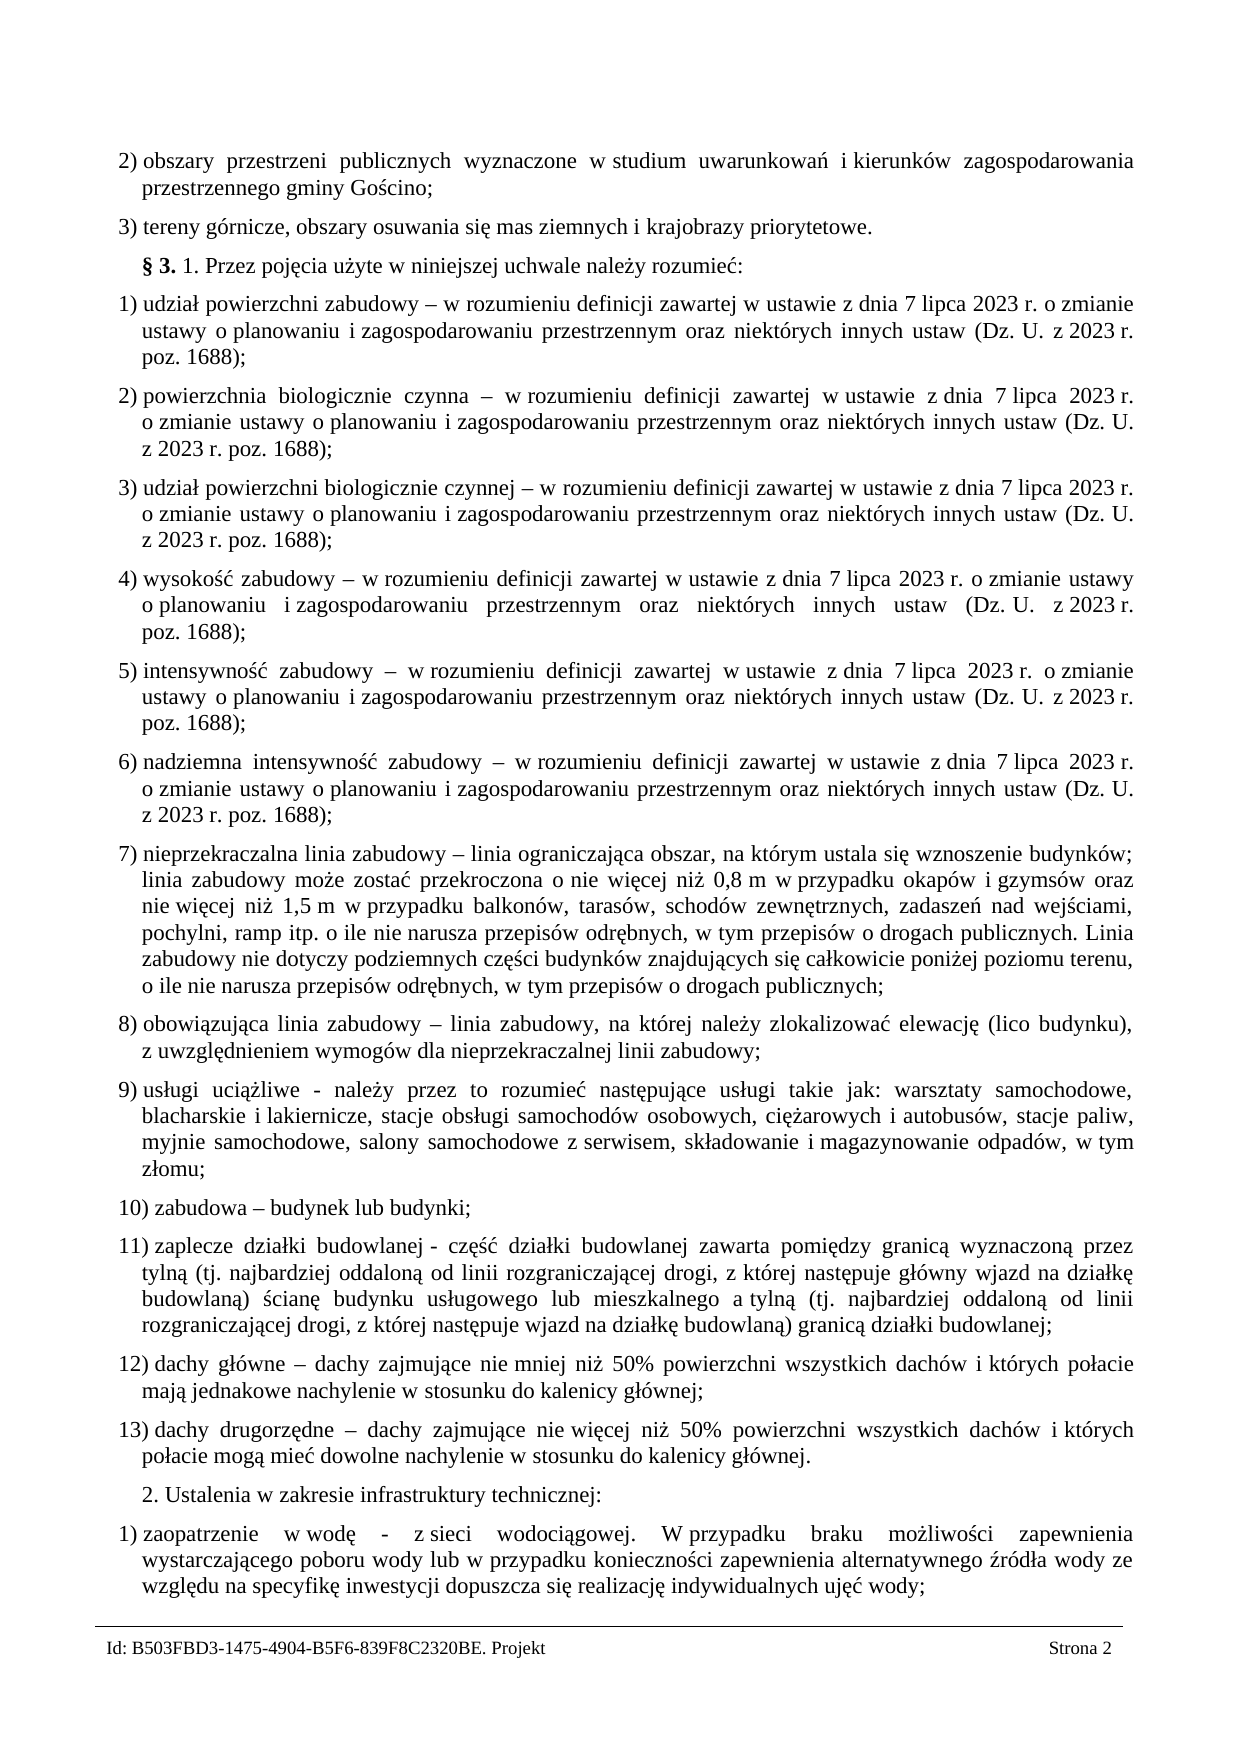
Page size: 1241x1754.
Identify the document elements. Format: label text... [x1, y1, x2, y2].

text 3) udział powierzchni biologicznie czynnej – w rozumieniu definicji zawartej w ustawie z dnia 7 lipca 2023 r. o zmianie ustawy o planowaniu i zagospodarowaniu przestrzennym oraz niektórych innych ustaw (Dz. U. z 2023 r. poz. 1688); [118, 474, 1134, 553]
text 1) zaopatrzenie w wodę - z sieci wodociągowej. W przypadku braku możliwości zapewnienia wystarczającego poboru wody lub w przypadku konieczności zapewnienia alternatywnego źródła wody ze względu na specyfikę inwestycji dopuszcza się realizację indywidualnych ujęć wody; [118, 1520, 1134, 1599]
text 4) wysokość zabudowy – w rozumieniu definicji zawartej w ustawie z dnia 7 lipca 2023 r. o zmianie ustawy o planowaniu i zagospodarowaniu przestrzennym oraz niektórych innych ustaw (Dz. U. z 2023 r. poz. 1688); [118, 565, 1134, 644]
text 1) udział powierzchni zabudowy – w rozumieniu definicji zawartej w ustawie z dnia 7 lipca 2023 r. o zmianie ustawy o planowaniu i zagospodarowaniu przestrzennym oraz niektórych innych ustaw (Dz. U. z 2023 r. poz. 1688); [118, 291, 1134, 369]
text 13) dachy drugorzędne – dachy zajmujące nie więcej niż 50% powierzchni wszystkich dachów i których połacie mogą mieć dowolne nachylenie w stosunku do kalenicy głównej. [118, 1416, 1134, 1468]
text 8) obowiązująca linia zabudowy – linia zabudowy, na której należy zlokalizować elewację (lico budynku), z uwzględnieniem wymogów dla nieprzekraczalnej linii zabudowy; [118, 1011, 1134, 1063]
text 12) dachy główne – dachy zajmujące nie mniej niż 50% powierzchni wszystkich dachów i których połacie mają jednakowe nachylenie w stosunku do kalenicy głównej; [118, 1350, 1134, 1403]
text § 3. 1. Przez pojęcia użyte w niniejszej uchwale należy rozumieć: [106, 252, 1134, 278]
text 10) zabudowa – budynek lub budynki; [118, 1194, 1134, 1220]
text 2) obszary przestrzeni publicznych wyznaczone w studium uwarunkowań i kierunków zagospodarowania przestrzennego gminy Gościno; [118, 148, 1134, 200]
text 2) powierzchnia biologicznie czynna – w rozumieniu definicji zawartej w ustawie z dnia 7 lipca 2023 r. o zmianie ustawy o planowaniu i zagospodarowaniu przestrzennym oraz niektórych innych ustaw (Dz. U. z 2023 r. poz. 1688); [118, 382, 1134, 461]
text 7) nieprzekraczalna linia zabudowy – linia ograniczająca obszar, na którym ustala się wznoszenie budynków; linia zabudowy może zostać przekroczona o nie więcej niż 0,8 m w przypadku okapów i gzymsów oraz nie więcej niż 1,5 m w przypadku balkonów, tarasów, schodów zewnętrznych, zadaszeń nad wejściami, pochylni, ramp itp. o ile nie narusza przepisów odrębnych, w tym przepisów o drogach publicznych. Linia zabudowy nie dotyczy podziemnych części budynków znajdujących się całkowicie poniżej poziomu terenu, o ile nie narusza przepisów odrębnych, w tym przepisów o drogach publicznych; [118, 840, 1134, 998]
text 2. Ustalenia w zakresie infrastruktury technicznej: [106, 1481, 1134, 1507]
text 5) intensywność zabudowy – w rozumieniu definicji zawartej w ustawie z dnia 7 lipca 2023 r. o zmianie ustawy o planowaniu i zagospodarowaniu przestrzennym oraz niektórych innych ustaw (Dz. U. z 2023 r. poz. 1688); [118, 657, 1134, 736]
text 6) nadziemna intensywność zabudowy – w rozumieniu definicji zawartej w ustawie z dnia 7 lipca 2023 r. o zmianie ustawy o planowaniu i zagospodarowaniu przestrzennym oraz niektórych innych ustaw (Dz. U. z 2023 r. poz. 1688); [118, 748, 1134, 827]
text 3) tereny górnicze, obszary osuwania się mas ziemnych i krajobrazy priorytetowe. [118, 213, 1134, 239]
text 11) zaplecze działki budowlanej - część działki budowlanej zawarta pomiędzy granicą wyznaczoną przez tylną (tj. najbardziej oddaloną od linii rozgraniczającej drogi, z której następuje główny wjazd na działkę budowlaną) ścianę budynku usługowego lub mieszkalnego a tylną (tj. najbardziej oddaloną od linii rozgraniczającej drogi, z której następuje wjazd na działkę budowlaną) granicą działki budowlanej; [118, 1232, 1134, 1338]
text 9) usługi uciążliwe - należy przez to rozumieć następujące usługi takie jak: warsztaty samochodowe, blacharskie i lakiernicze, stacje obsługi samochodów osobowych, ciężarowych i autobusów, stacje paliw, myjnie samochodowe, salony samochodowe z serwisem, składowanie i magazynowanie odpadów, w tym złomu; [118, 1076, 1134, 1181]
